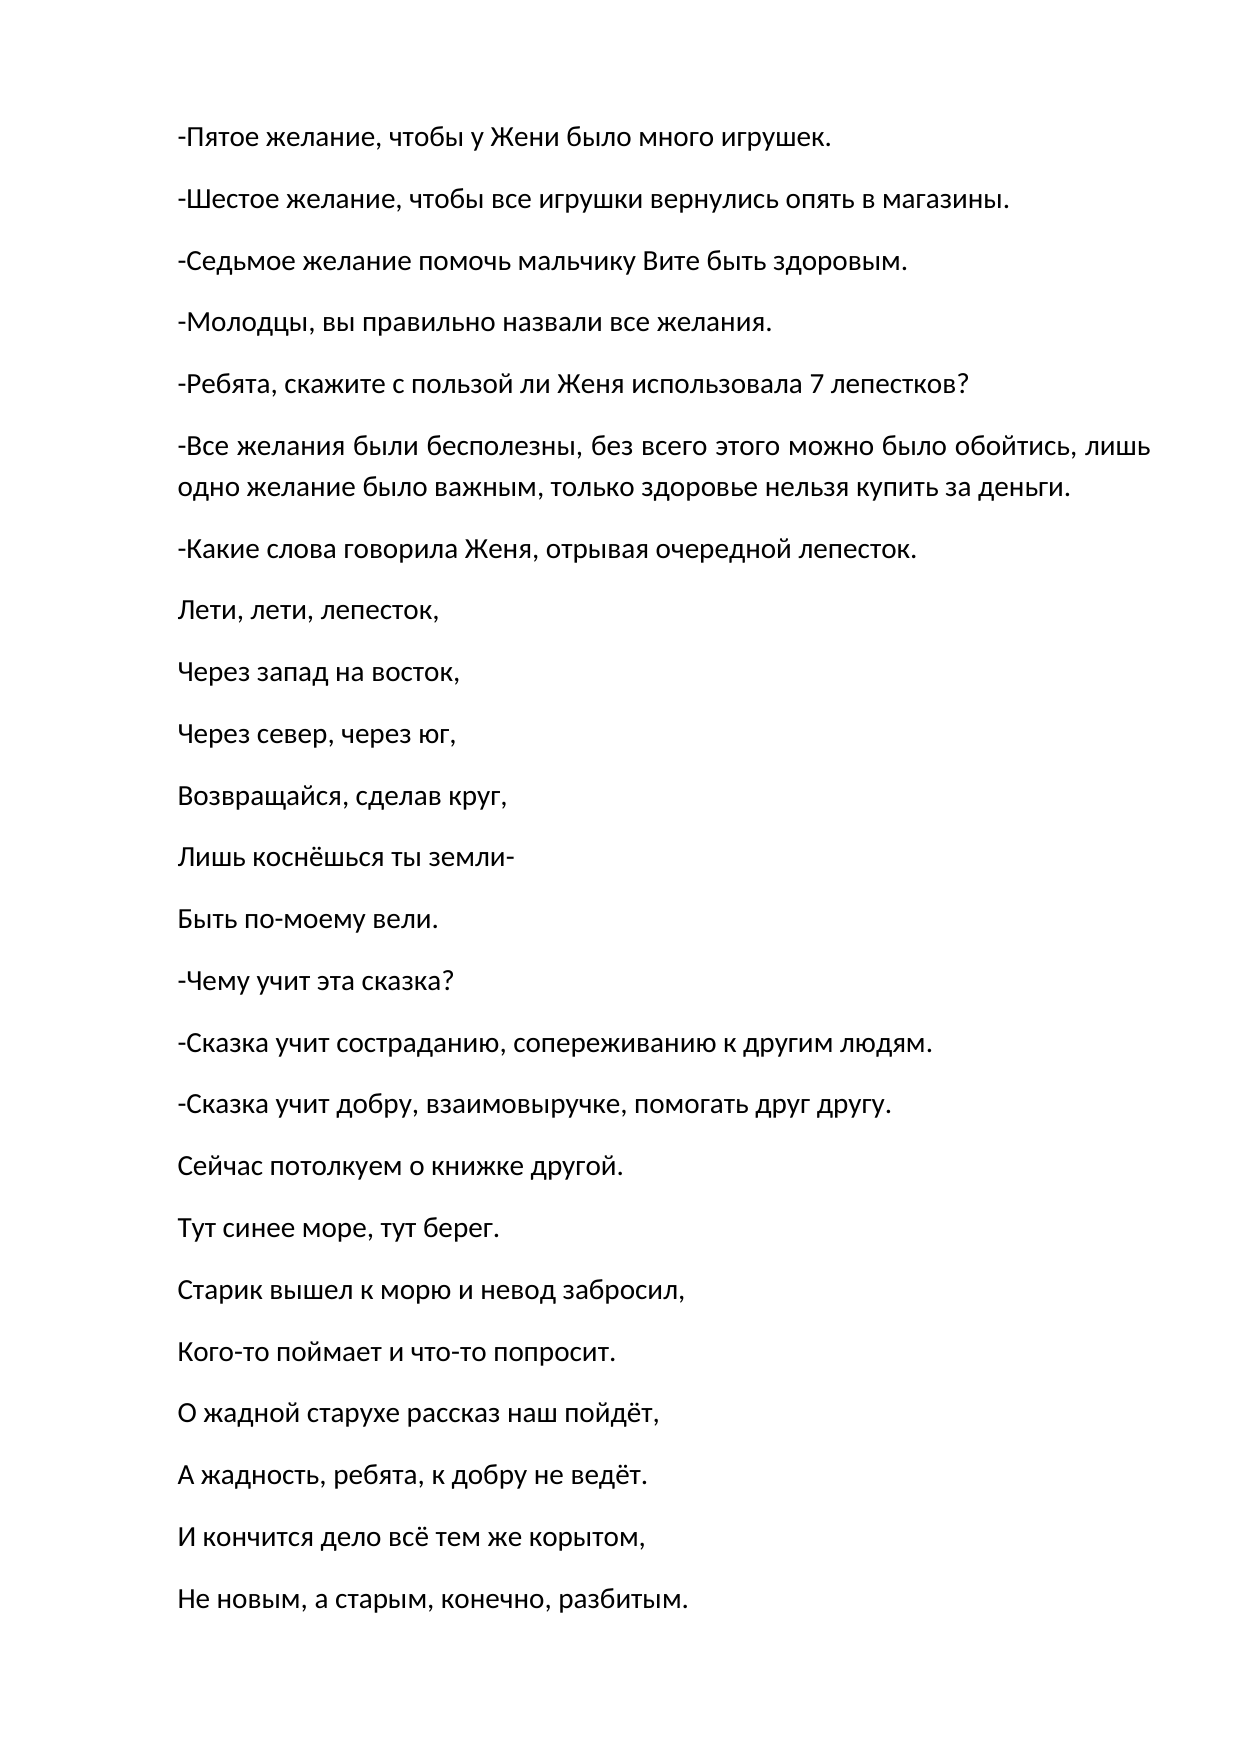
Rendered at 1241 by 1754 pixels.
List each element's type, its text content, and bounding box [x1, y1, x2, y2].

text А жадность, ребята, к добру не ведёт. [177, 1456, 1152, 1492]
text Через запад на восток, [177, 653, 1152, 689]
text Быть по-моему вели. [177, 900, 1152, 936]
text Сейчас потолкуем о книжке другой. [177, 1147, 1152, 1183]
text -Какие слова говорила Женя, отрывая очередной лепесток. [177, 530, 1152, 565]
text О жадной старухе рассказ наш пойдёт, [177, 1394, 1152, 1430]
text -Все желания были бесполезны, без всего этого можно было обойтись, лишь одно желание было важным, только здоровье нельзя купить за деньги. [177, 427, 1152, 503]
text -Чему учит эта сказка? [177, 962, 1152, 998]
text -Молодцы, вы правильно назвали все желания. [177, 303, 1152, 339]
text -Шестое желание, чтобы все игрушки вернулись опять в магазины. [177, 180, 1152, 216]
text Кого-то поймает и что-то попросит. [177, 1333, 1152, 1368]
text -Сказка учит добру, взаимовыручке, помогать друг другу. [177, 1086, 1152, 1121]
text -Пятое желание, чтобы у Жени было много игрушек. [177, 118, 1152, 154]
text -Сказка учит состраданию, сопереживанию к другим людям. [177, 1024, 1152, 1059]
text -Ребята, скажите с пользой ли Женя использовала 7 лепестков? [177, 365, 1152, 401]
text Возвращайся, сделав круг, [177, 777, 1152, 812]
text Старик вышел к морю и невод забросил, [177, 1271, 1152, 1307]
text Лети, лети, лепесток, [177, 591, 1152, 627]
text Лишь коснёшься ты земли- [177, 838, 1152, 874]
text Через север, через юг, [177, 715, 1152, 751]
text И кончится дело всё тем же корытом, [177, 1518, 1152, 1554]
text Не новым, а старым, конечно, разбитым. [177, 1580, 1152, 1615]
text -Седьмое желание помочь мальчику Вите быть здоровым. [177, 242, 1152, 277]
text Тут синее море, тут берег. [177, 1209, 1152, 1245]
